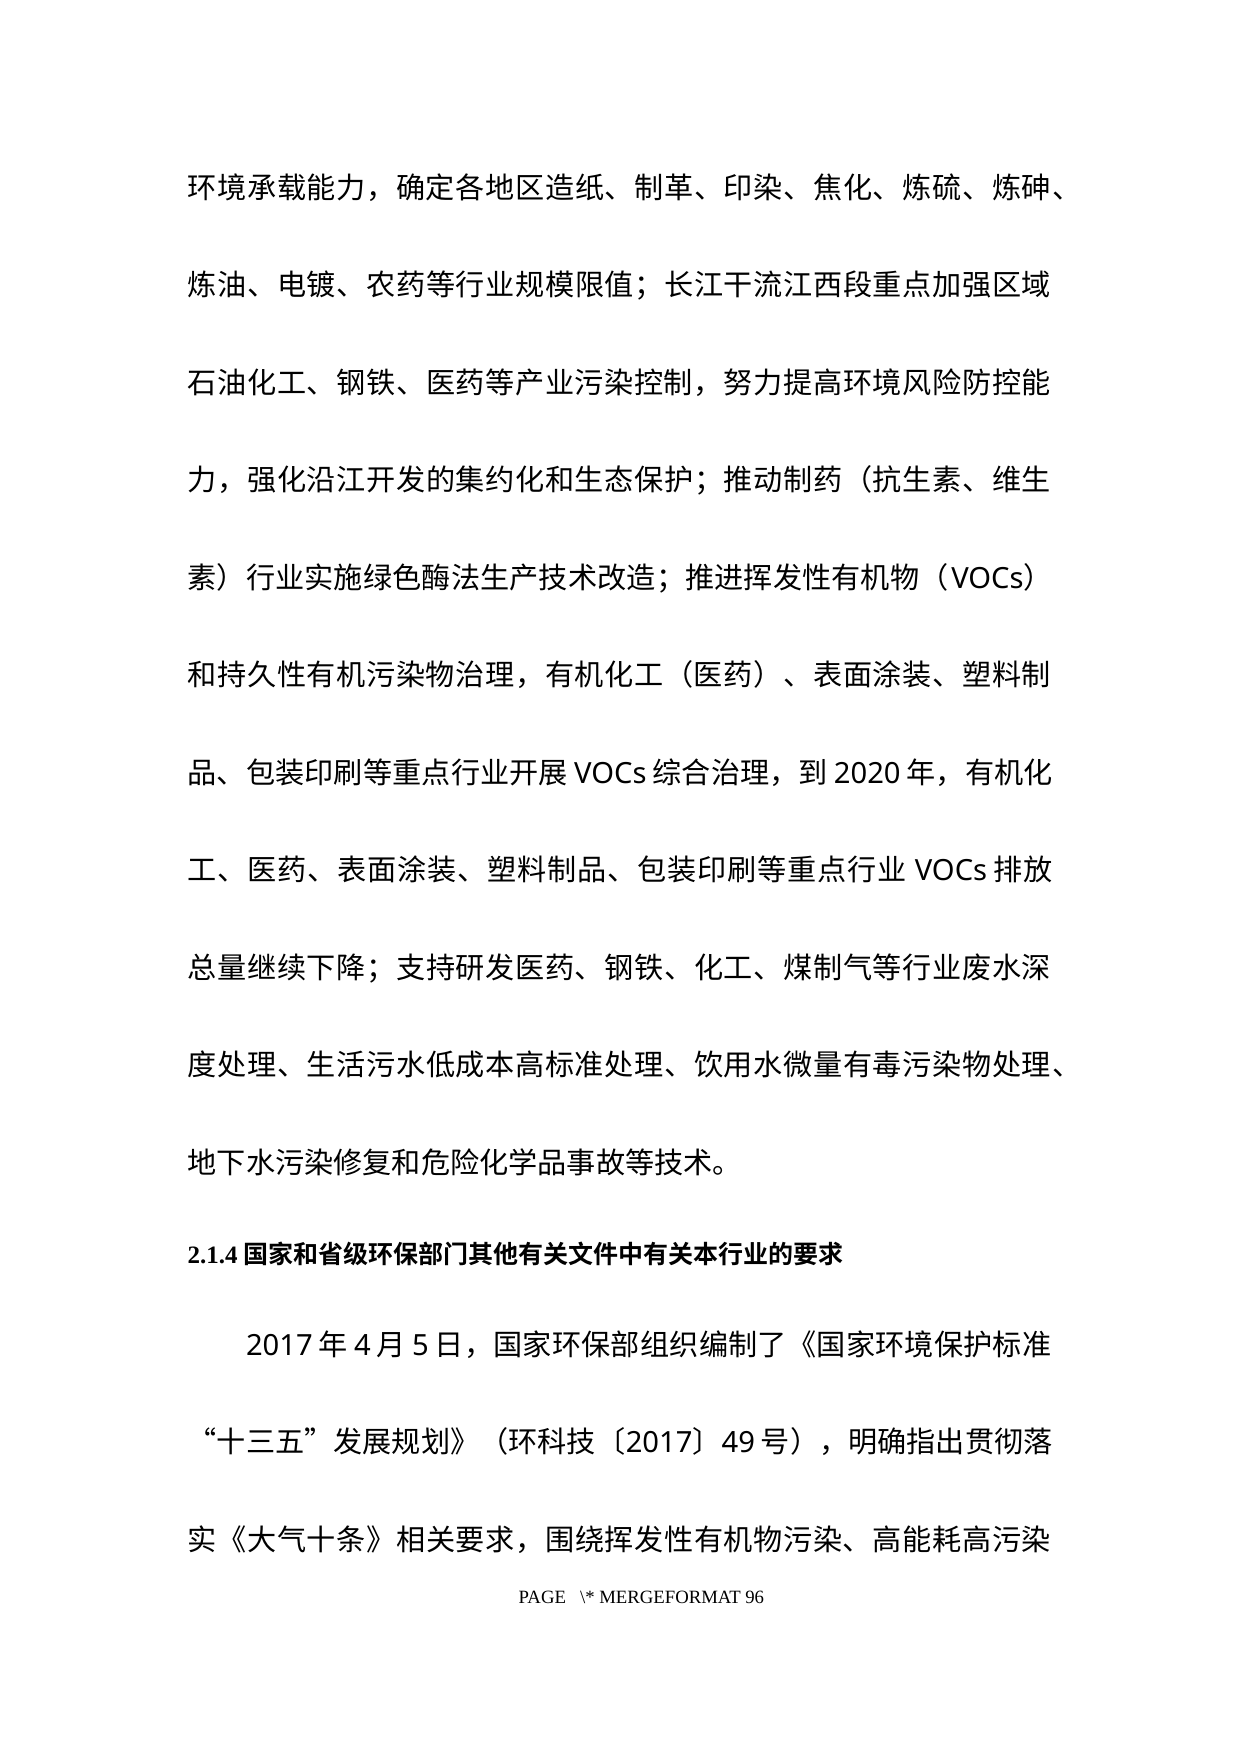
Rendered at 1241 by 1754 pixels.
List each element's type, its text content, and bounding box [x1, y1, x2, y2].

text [187, 153, 1053, 1193]
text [187, 1310, 1053, 1570]
subtitle 2.1.4 国家和省级环保部门其他有关文件中有关本行业的要求 [187, 1220, 1053, 1285]
